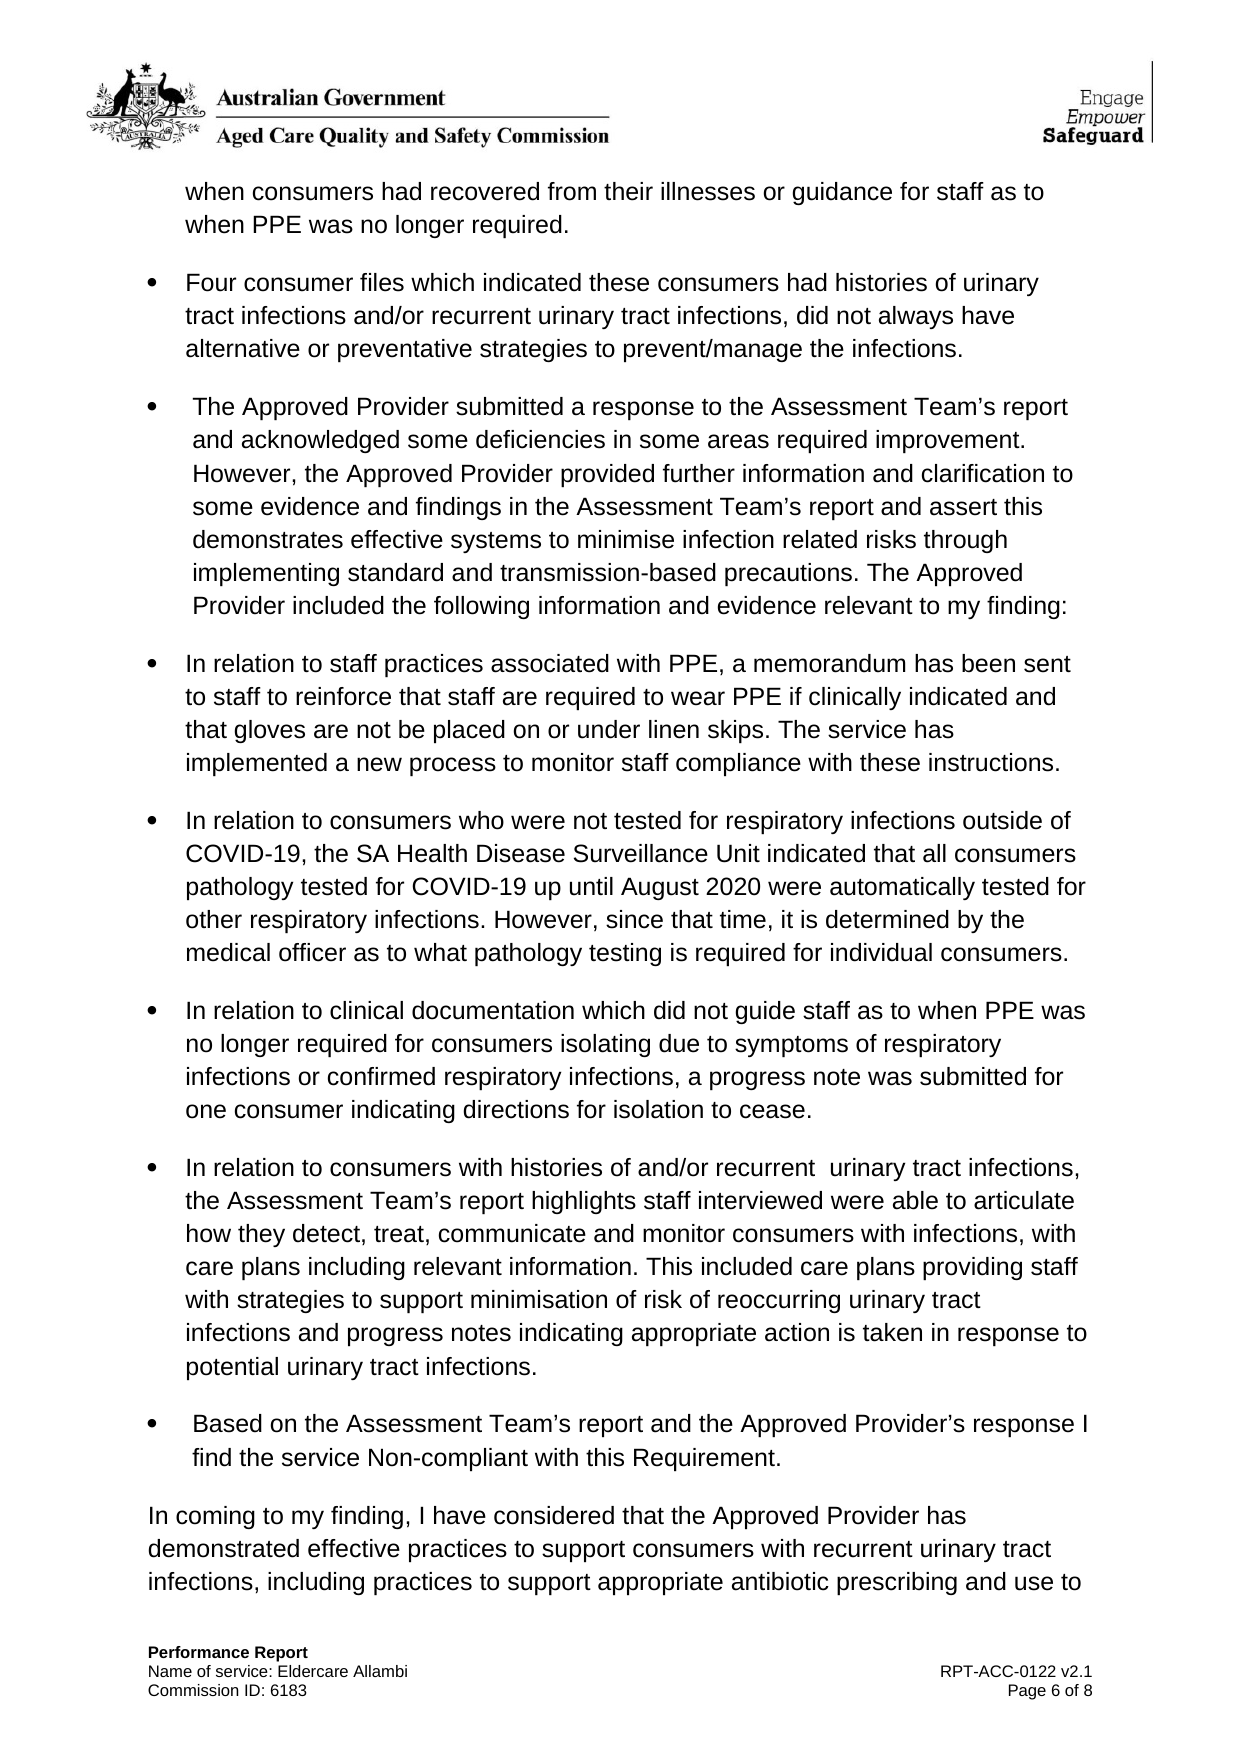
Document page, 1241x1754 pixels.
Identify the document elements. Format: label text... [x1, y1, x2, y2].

list In relation to consumers who were not tested for respiratory infections outside of COVID-19, the SA Health Disease Surveillance Unit indicated that all consumers pathology tested for COVID-19 up until August 2020 were automatically tested for other respiratory infections. However, since that time, it is determined by the medical officer as to what pathology testing is required for individual consumers. [148, 806, 1092, 967]
list In relation to consumers with histories of and/or recurrent urinary tract infections, the Assessment Team’s report highlights staff interviewed were able to articulate how they detect, treat, communicate and monitor consumers with infections, with care plans including relevant information. This included care plans providing staff with strategies to support minimisation of risk of reoccurring urinary tract infections and progress notes indicating appropriate action is taken in response to potential urinary tract infections. [148, 1153, 1092, 1380]
list In relation to clinical documentation which did not guide staff as to when PPE was no longer required for consumers isolating due to symptoms of respiratory infections or confirmed respiratory infections, a progress note was submitted for one consumer indicating directions for isolation to cease. [148, 996, 1092, 1124]
picture [0, 1, 1241, 171]
list The Approved Provider submitted a response to the Assessment Team’s report and acknowledged some deficiencies in some areas required improvement. However, the Approved Provider provided further information and clarification to some evidence and findings in the Assessment Team’s report and assert this demonstrates effective systems to minimise infection related risks through implementing standard and transmission-based precautions. The Approved Provider included the following information and evidence relevant to my finding: [148, 392, 1092, 619]
list Four consumer files which indicated these consumers had histories of urinary tract infections and/or recurrent urinary tract infections, did not always have alternative or preventative strategies to prevent/manage the infections. [148, 268, 1092, 363]
list Based on the Assessment Team’s report and the Approved Provider’s response I find the service Non-compliant with this Requirement. [148, 1409, 1092, 1471]
list In relation to staff practices associated with PPE, a memorandum has been sent to staff to reinforce that staff are required to wear PPE if clinically indicated and that gloves are not be placed on or under linen skips. The service has implemented a new process to monitor staff compliance with these instructions. [148, 649, 1092, 777]
